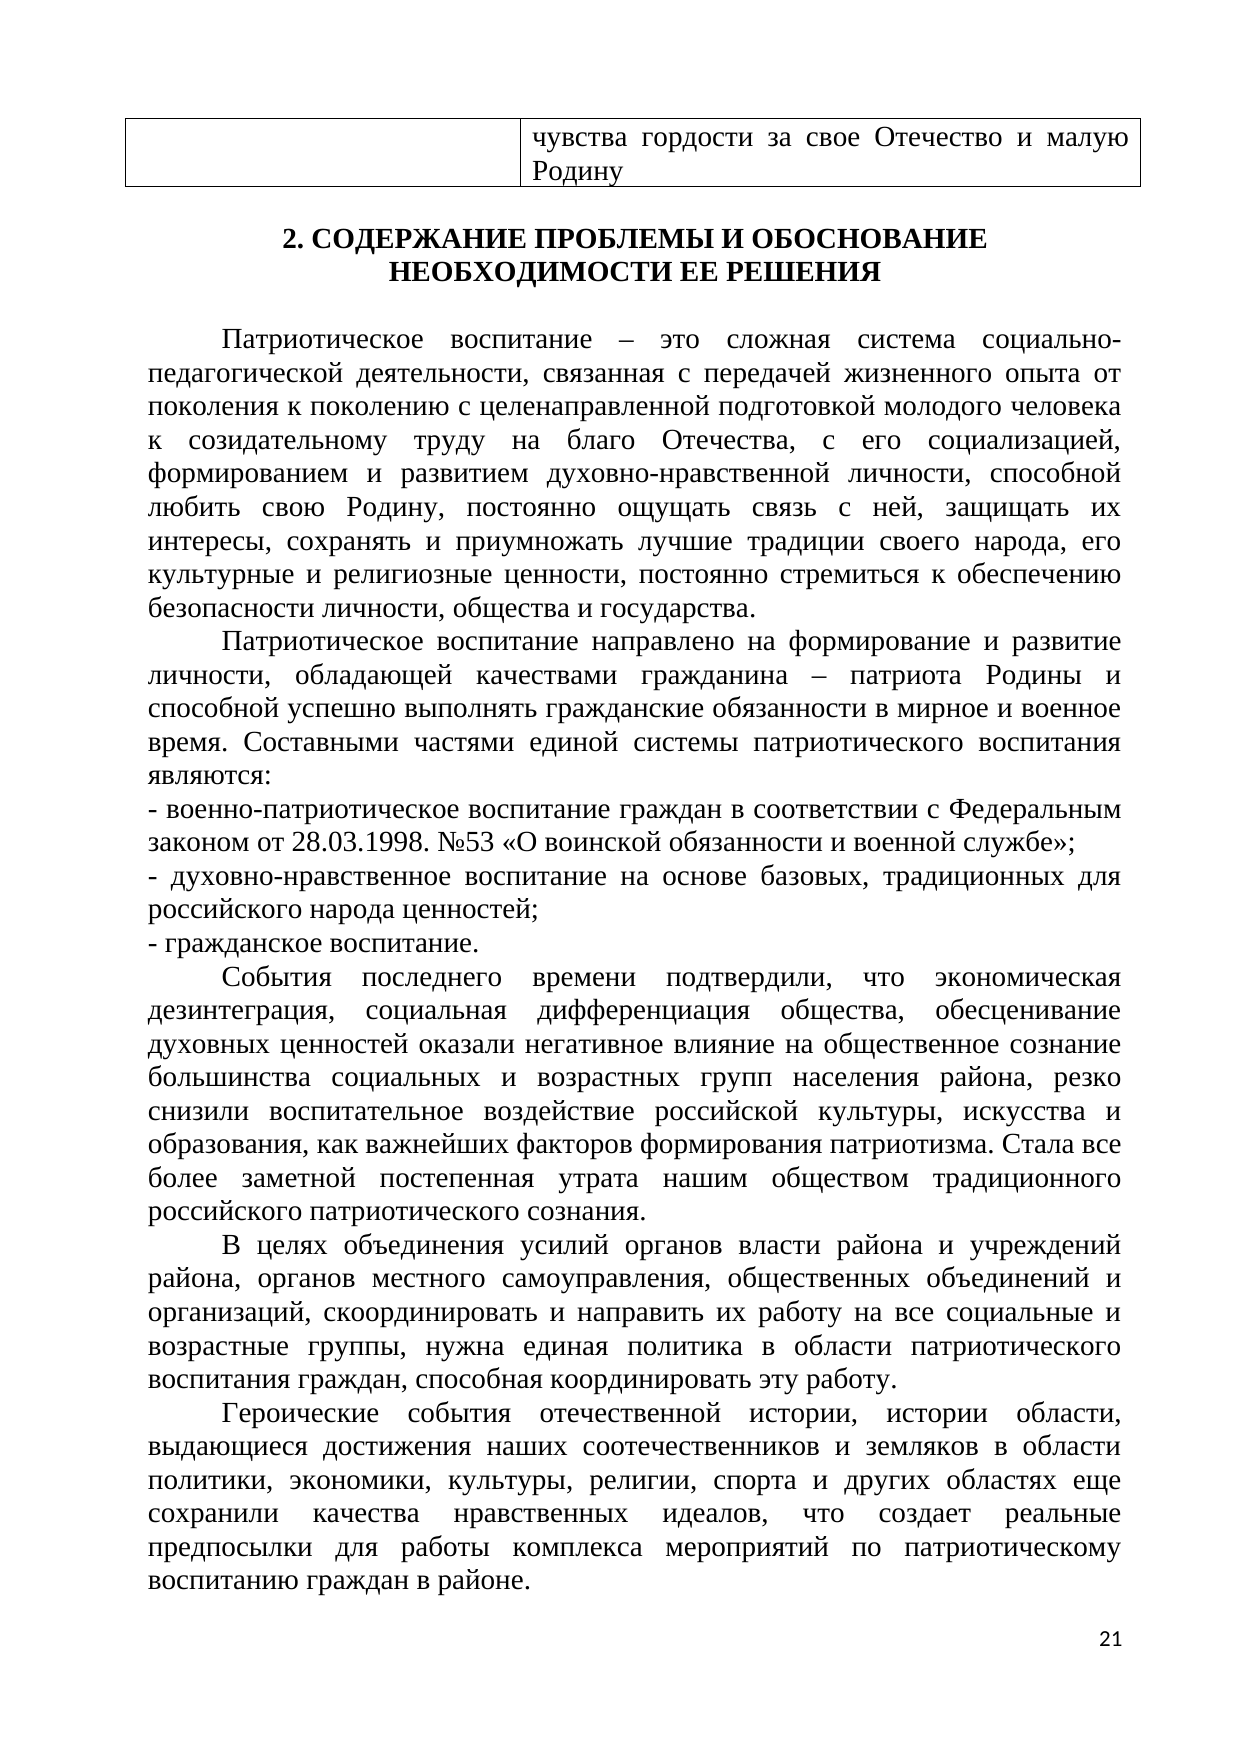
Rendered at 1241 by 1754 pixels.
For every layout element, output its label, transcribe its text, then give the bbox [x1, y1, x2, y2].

text - гражданское воспитание. [148, 925, 1122, 959]
text Патриотическое воспитание направлено на формирование и развитие личности, обладающей качествами гражданина – патриота Родины и способной успешно выполнять гражданские обязанности в мирное и военное время. Составными частями единой системы патриотического воспитания являются: [148, 623, 1122, 791]
text 2. СОДЕРЖАНИЕ ПРОБЛЕМЫ И ОБОСНОВАНИЕ НЕОБХОДИМОСТИ ЕЕ РЕШЕНИЯ [148, 221, 1122, 288]
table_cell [521, 119, 1140, 186]
text - военно-патриотическое воспитание граждан в соответствии с Федеральным законом от 28.03.1998. №53 «О воинской обязанности и военной службе»; [148, 791, 1122, 858]
text Героические события отечественной истории, истории области, выдающиеся достижения наших соотечественников и земляков в области политики, экономики, культуры, религии, спорта и других областях еще сохранили качества нравственных идеалов, что создает реальные предпосылки для работы комплекса мероприятий по патриотическому воспитанию граждан в районе. [148, 1395, 1122, 1596]
text - духовно-нравственное воспитание на основе базовых, традиционных для российского народа ценностей; [148, 858, 1122, 925]
text Патриотическое воспитание – это сложная система социально-педагогической деятельности, связанная с передачей жизненного опыта от поколения к поколению с целенаправленной подготовкой молодого человека к созидательному труду на благо Отечества, с его социализацией, формированием и развитием духовно-нравственной личности, способной любить свою Родину, постоянно ощущать связь с ней, защищать их интересы, сохранять и приумножать лучшие традиции своего народа, его культурные и религиозные ценности, постоянно стремиться к обеспечению безопасности личности, общества и государства. [148, 321, 1122, 623]
text События последнего времени подтвердили, что экономическая дезинтеграция, социальная дифференциация общества, обесценивание духовных ценностей оказали негативное влияние на общественное сознание большинства социальных и возрастных групп населения района, резко снизили воспитательное воздействие российской культуры, искусства и образования, как важнейших факторов формирования патриотизма. Стала все более заметной постепенная утрата нашим обществом традиционного российского патриотического сознания. [148, 959, 1122, 1227]
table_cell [126, 119, 520, 186]
text В целях объединения усилий органов власти района и учреждений района, органов местного самоуправления, общественных объединений и организаций, скоординировать и направить их работу на все социальные и возрастные группы, нужна единая политика в области патриотического воспитания граждан, способная координировать эту работу. [148, 1227, 1122, 1395]
